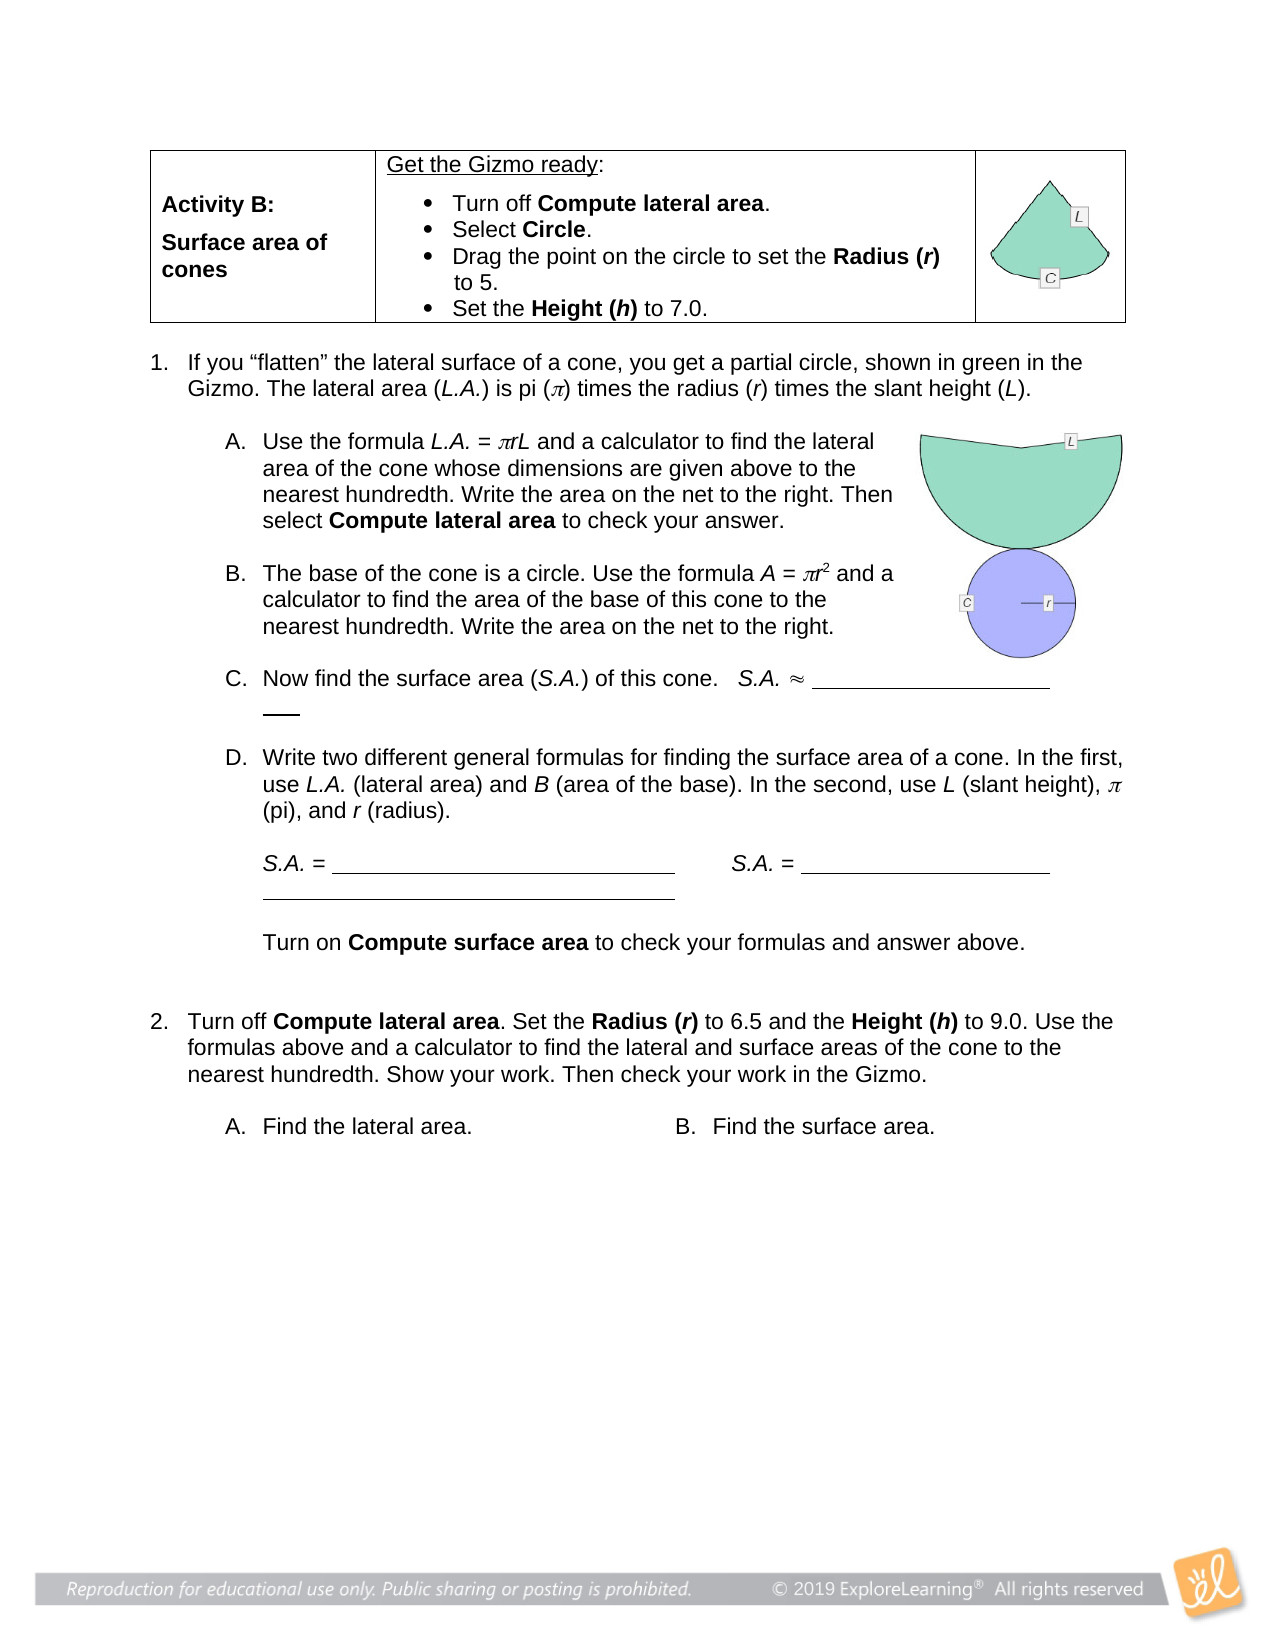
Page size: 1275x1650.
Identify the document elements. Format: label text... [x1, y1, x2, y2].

list If you “flatten” the lateral surface of a cone, you get a partial circle, shown in green in the Gizmo. The lateral area (L.A.) is pi () times the radius (r) times the slant height (L). [150, 349, 1125, 402]
list Find the lateral area. [225, 1113, 637, 1140]
table_header Activity B: Surface area of cones [151, 151, 375, 322]
list The base of the cone is a circle. Use the formula A = r2 and a calculator to find the area of the base of this cone to the nearest hundredth. Write the area on the net to the right. [225, 560, 900, 639]
list Find the surface area. [675, 1113, 1125, 1140]
text Turn on Compute surface area to check your formulas and answer above. [262, 929, 1125, 955]
picture [0, 1532, 1275, 1650]
picture [915, 424, 1128, 662]
list Turn off Compute lateral area. Set the Radius (r) to 6.5 and the Height (h) to 9.0. Use the formulas above and a calculator to find the lateral and surface areas of the cone to the nearest hundredth. Show your work. Then check your work in the Gizmo. [150, 1008, 1125, 1087]
list Now find the surface area (S.A.) of this cone. S.A. [225, 665, 1125, 718]
table_header Get the Gizmo ready: Turn off Compute lateral area. Select Circle. Drag the point on the circle to set the Radius (r) to 5. Set the Height (h) to 7.0. [376, 151, 975, 322]
list Use the formula L.A. = rL and a calculator to find the lateral area of the cone whose dimensions are given above to the nearest hundredth. Write the area on the net to the right. Then select Compute lateral area to check your answer. [225, 428, 900, 533]
table_header [976, 151, 1125, 322]
list Write two different general formulas for finding the surface area of a cone. In the first, use L.A. (lateral area) and B (area of the base). In the second, use L (slant height), (pi), and r (radius). [225, 744, 1125, 823]
text S.A. = S.A. = [262, 850, 1125, 902]
